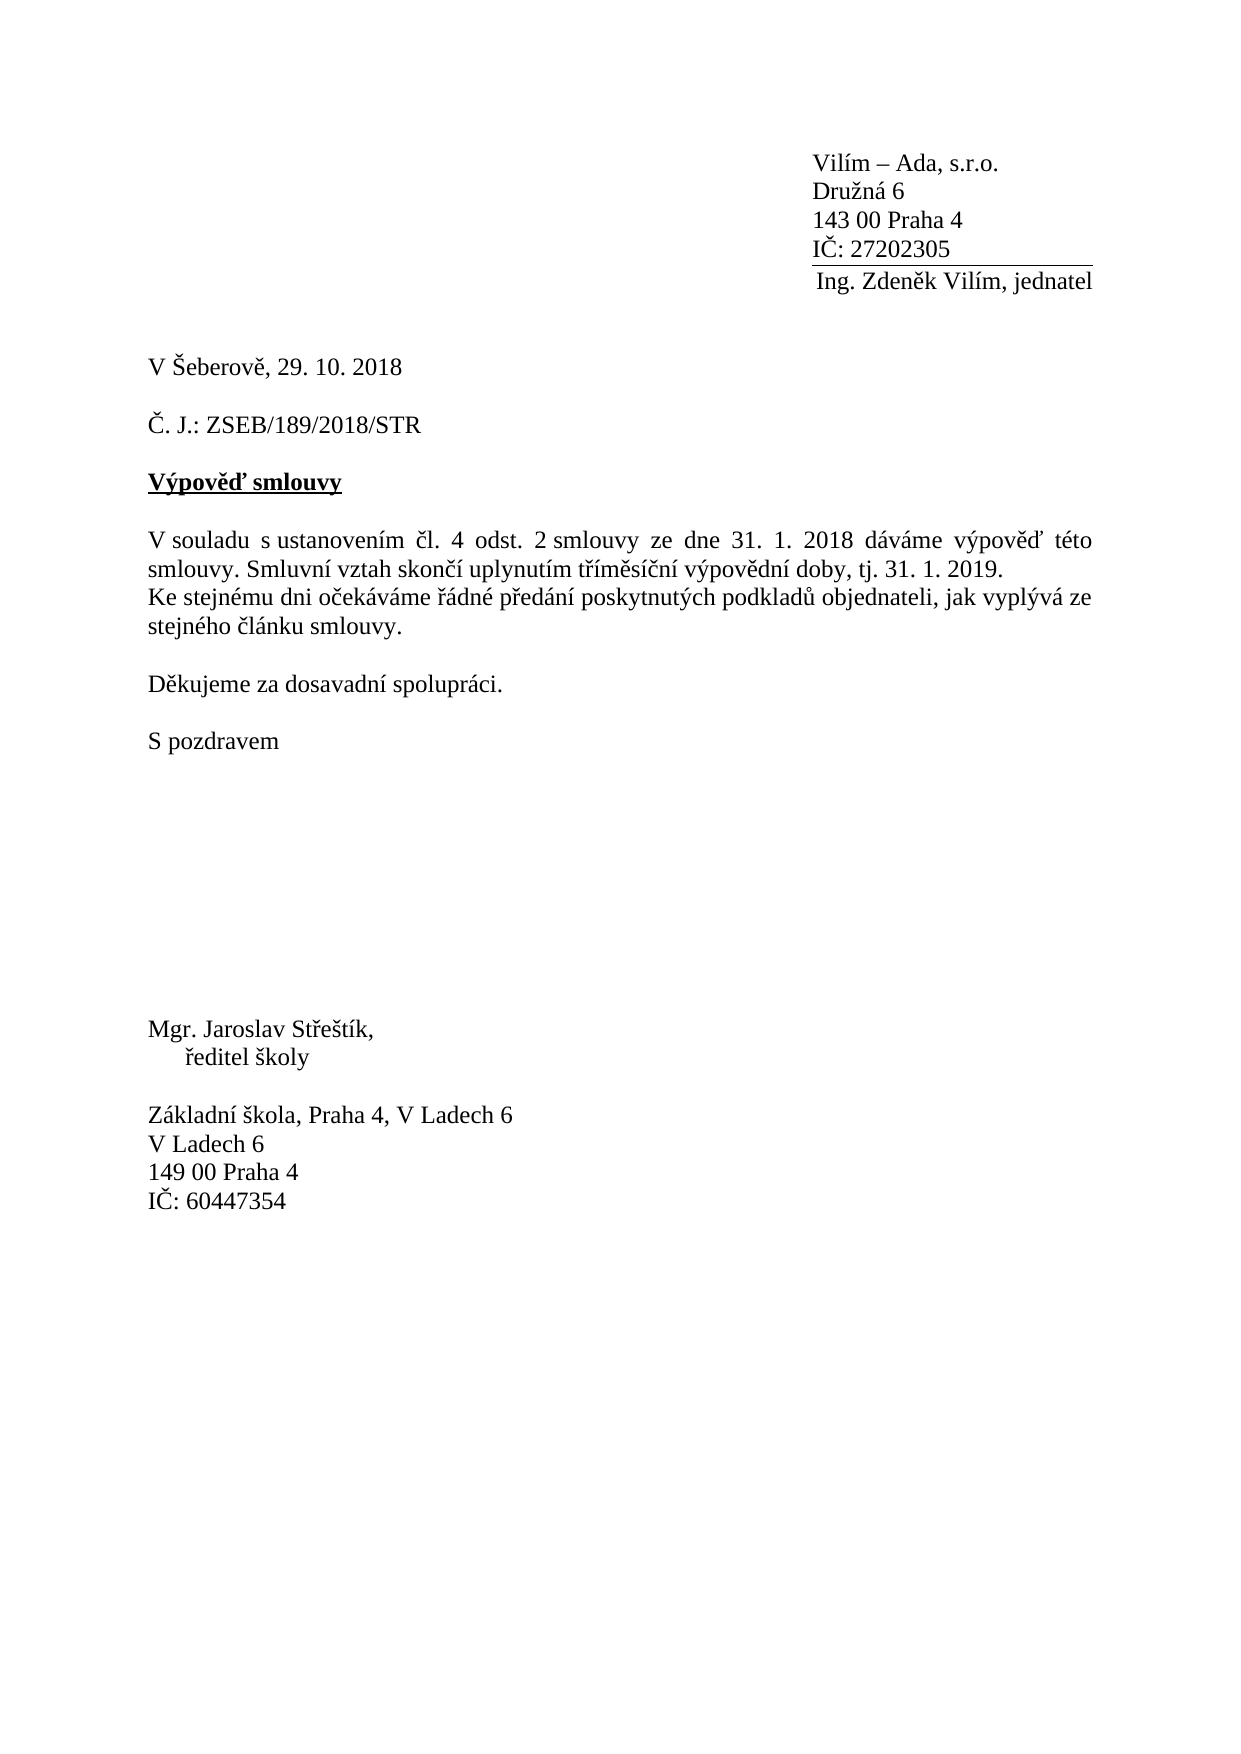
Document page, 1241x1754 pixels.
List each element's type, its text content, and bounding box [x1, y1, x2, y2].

text Vilím – Ada, s.r.o. [812, 148, 1093, 176]
text IČ: 60447354 [148, 1186, 1093, 1215]
text V souladu s ustanovením čl. 4 odst. 2 smlouvy ze dne 31. 1. 2018 dáváme výpověď této smlouvy. Smluvní vztah skončí uplynutím tříměsíční výpovědní doby, tj. 31. 1. 2019. [148, 525, 1093, 582]
text S pozdravem [148, 726, 1093, 755]
text Mgr. Jaroslav Střeštík, [148, 1014, 1093, 1042]
text Výpověď smlouvy [148, 467, 1093, 496]
text ředitel školy [148, 1042, 1093, 1071]
text Ing. Zdeněk Vilím, jednatel [148, 266, 1093, 295]
text Ke stejnému dni očekáváme řádné předání poskytnutých podkladů objednateli, jak vyplývá ze stejného článku smlouvy. [148, 582, 1093, 640]
text Č. J.: ZSEB/189/2018/STR [148, 410, 1093, 439]
text V Ladech 6 [148, 1129, 1093, 1157]
text 143 00 Praha 4 [812, 205, 1093, 234]
text IČ: 27202305 [812, 234, 1093, 265]
text 149 00 Praha 4 [148, 1157, 1093, 1186]
text Děkujeme za dosavadní spolupráci. [148, 669, 1093, 697]
text Základní škola, Praha 4, V Ladech 6 [148, 1100, 1093, 1129]
text V Šeberově, 29. 10. 2018 [148, 352, 1093, 381]
text Družná 6 [812, 176, 1093, 205]
